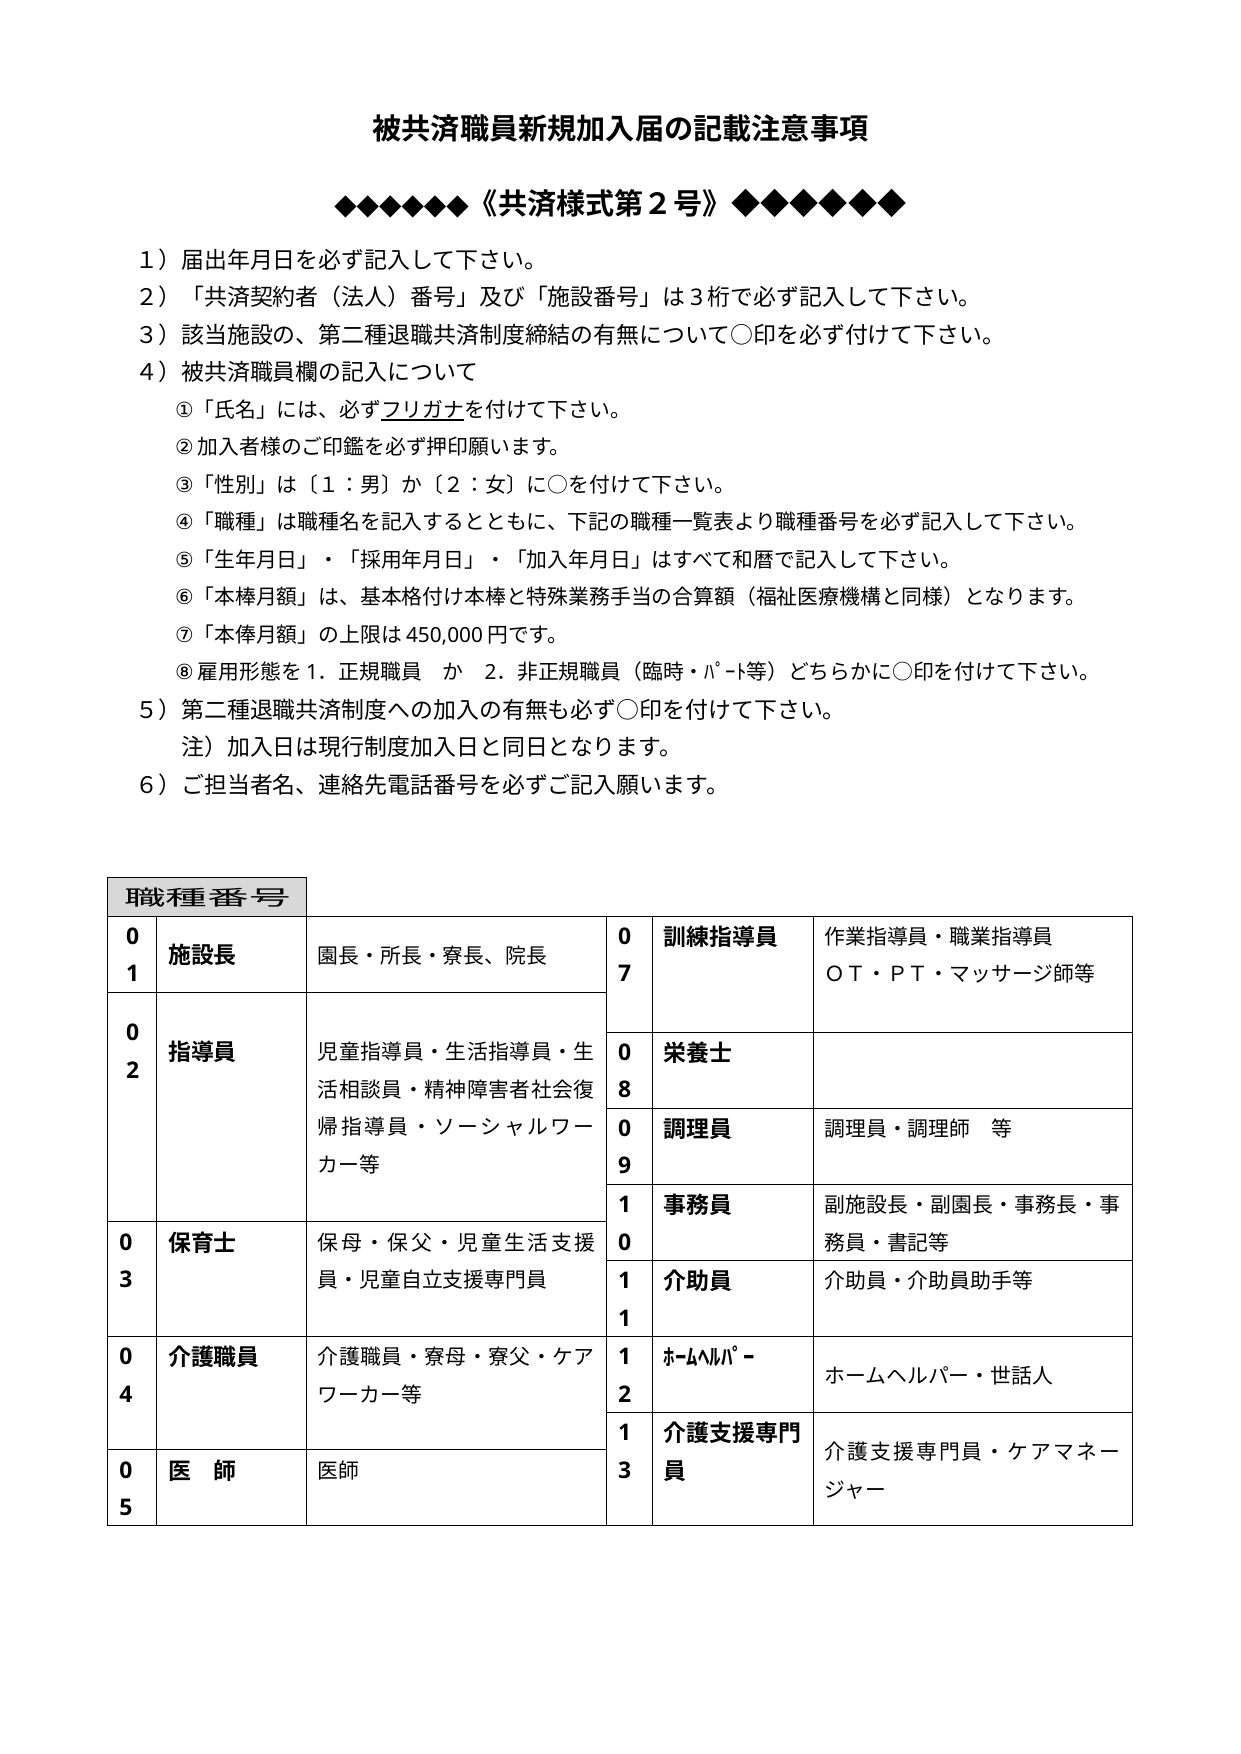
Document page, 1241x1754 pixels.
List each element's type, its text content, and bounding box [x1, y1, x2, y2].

text 注）加入日は現行制度加入日と同日となります。 [112, 727, 1128, 764]
text ③「性別」は〔１：男〕か〔２：女〕に○を付けて下さい。 [112, 464, 1128, 502]
table_cell 保育士 [157, 1222, 306, 1336]
text 被共済職員新規加入届の記載注意事項 [112, 89, 1128, 164]
table_cell 介護職員・寮母・寮父・ケアワーカー等 [307, 1337, 606, 1449]
table_cell 医 師 [157, 1450, 306, 1525]
text ３）該当施設の、第二種退職共済制度締結の有無について○印を必ず付けて下さい。 [112, 314, 1128, 352]
table_cell 副施設長・副園長・事務長・事務員・書記等 [814, 1185, 1132, 1260]
table_cell 13 [607, 1413, 652, 1525]
table_cell 栄養士 [653, 1033, 813, 1108]
table_cell 11 [607, 1261, 652, 1336]
table_cell 園長・所長・寮長、院長 [307, 917, 606, 992]
table_cell 03 [108, 1222, 156, 1336]
text ⑦「本俸月額」の上限は450,000円です。 [112, 614, 1128, 652]
table_cell [814, 1033, 1132, 1108]
table_cell 介護支援専門員・ケアマネージャー [814, 1413, 1132, 1525]
table_cell 04 [108, 1337, 156, 1449]
table_cell 事務員 [653, 1185, 813, 1260]
table_cell 12 [607, 1337, 652, 1412]
table_cell 調理員・調理師 等 [814, 1109, 1132, 1184]
text ④「職種」は職種名を記入するとともに、下記の職種一覧表より職種番号を必ず記入して下さい。 [112, 502, 1128, 539]
table_cell 01 [108, 917, 156, 992]
table_cell 08 [607, 1033, 652, 1108]
table_cell 施設長 [157, 917, 306, 992]
text ２）「共済契約者（法人）番号」及び「施設番号」は3桁で必ず記入して下さい。 [112, 277, 1128, 314]
table_cell 保母・保父・児童生活支援員・児童自立支援専門員 [307, 1222, 606, 1336]
table_cell 指導員 [157, 993, 306, 1221]
text ６）ご担当者名、連絡先電話番号を必ずご記入願います。 [112, 764, 1128, 802]
table_cell ﾎｰﾑﾍﾙﾊﾟｰ [653, 1337, 813, 1412]
table_cell 作業指導員・職業指導員 ＯＴ・ＰＴ・マッサージ師等 [814, 917, 1132, 1032]
table_cell 調理員 [653, 1109, 813, 1184]
text １）届出年月日を必ず記入して下さい。 [112, 239, 1128, 277]
table_cell 05 [108, 1450, 156, 1525]
table_cell 介護支援専門員 [653, 1413, 813, 1525]
text ①「氏名」には、必ずフリガナを付けて下さい。 [112, 389, 1128, 427]
table_cell 介助員・介助員助手等 [814, 1261, 1132, 1336]
table_cell ホームヘルパー・世話人 [814, 1337, 1132, 1412]
table_cell 02 [108, 993, 156, 1221]
table_cell 介護職員 [157, 1337, 306, 1449]
text ⑥「本棒月額」は、基本格付け本棒と特殊業務手当の合算額（福祉医療機構と同様）となります。 [112, 577, 1128, 614]
text ４）被共済職員欄の記入について [112, 352, 1128, 389]
text ⑤「生年月日」・「採用年月日」・「加入年月日」はすべて和暦で記入して下さい。 [112, 539, 1128, 577]
table_cell 児童指導員・生活指導員・生活相談員・精神障害者社会復帰指導員・ソーシャルワーカー等 [307, 993, 606, 1221]
table_cell 医師 [307, 1450, 606, 1525]
text ⑧雇用形態を1．正規職員 か 2．非正規職員（臨時・ﾊﾟｰﾄ等）どちらかに○印を付けて下さい。 [112, 652, 1128, 689]
table_cell 07 [607, 917, 652, 1032]
table_cell 訓練指導員 [653, 917, 813, 1032]
text ◆◆◆◆◆◆《共済様式第２号》◆◆◆◆◆◆ [112, 164, 1128, 239]
table_cell 10 [607, 1185, 652, 1260]
text ５）第二種退職共済制度への加入の有無も必ず○印を付けて下さい。 [112, 689, 1128, 727]
text ②加入者様のご印鑑を必ず押印願います。 [112, 427, 1128, 464]
table_cell 09 [607, 1109, 652, 1184]
table_header 職種番号 [108, 878, 306, 916]
table_cell 介助員 [653, 1261, 813, 1336]
